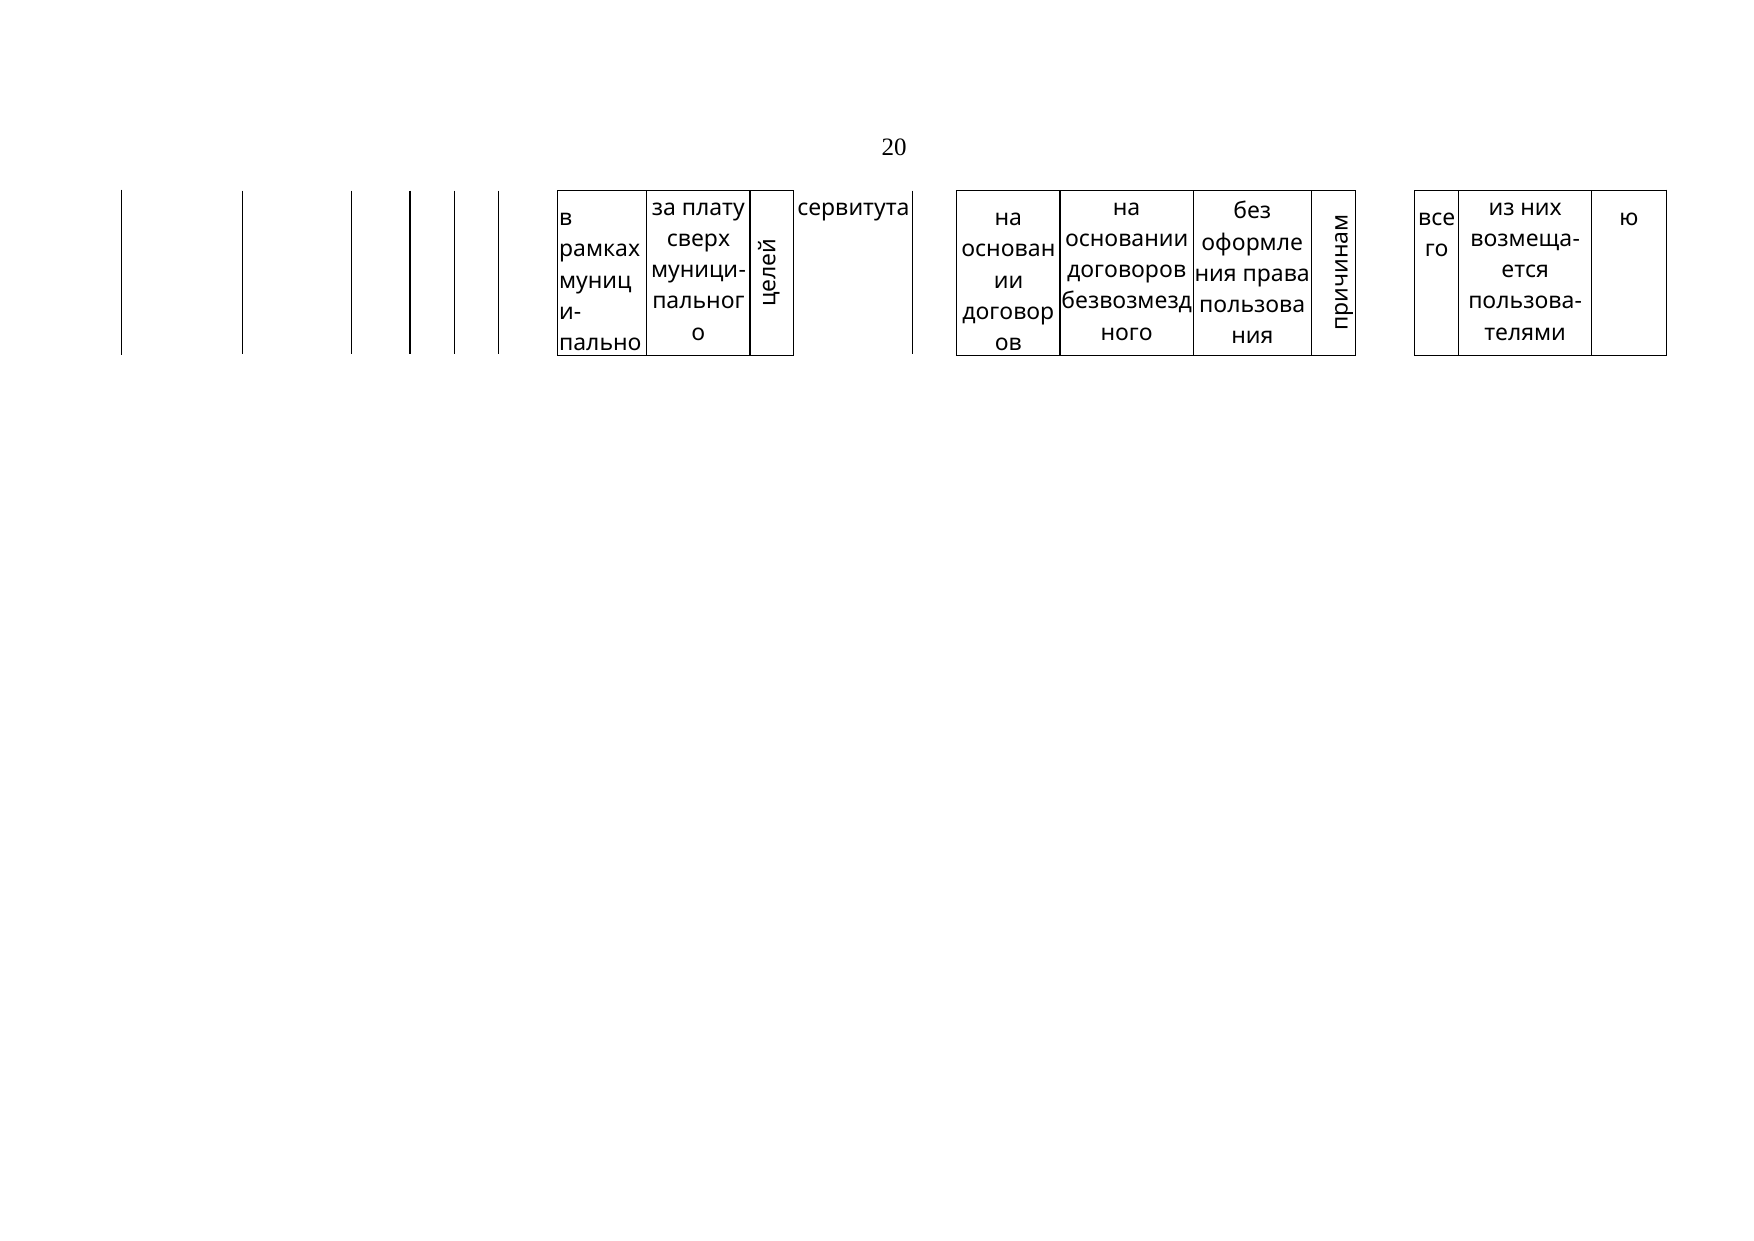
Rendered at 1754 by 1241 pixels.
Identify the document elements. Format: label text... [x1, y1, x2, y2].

table_cell на основании договоров аренды [957, 191, 1059, 354]
table_cell из них возмещается пользователями имущества [1459, 191, 1591, 354]
table_cell без оформления права пользования [1194, 191, 1311, 354]
table_cell по иным причинам [1312, 191, 1355, 354]
table_cell для иных целей [751, 191, 793, 354]
table_cell всего [1415, 191, 1458, 354]
table_cell за плату сверх муниципального задания [647, 191, 749, 354]
table_cell налог на земл ю [1592, 191, 1666, 354]
table_cell в рамках муниципального задания [558, 191, 646, 354]
table_cell на основании договоров безвозмездного пользования [1061, 191, 1193, 354]
